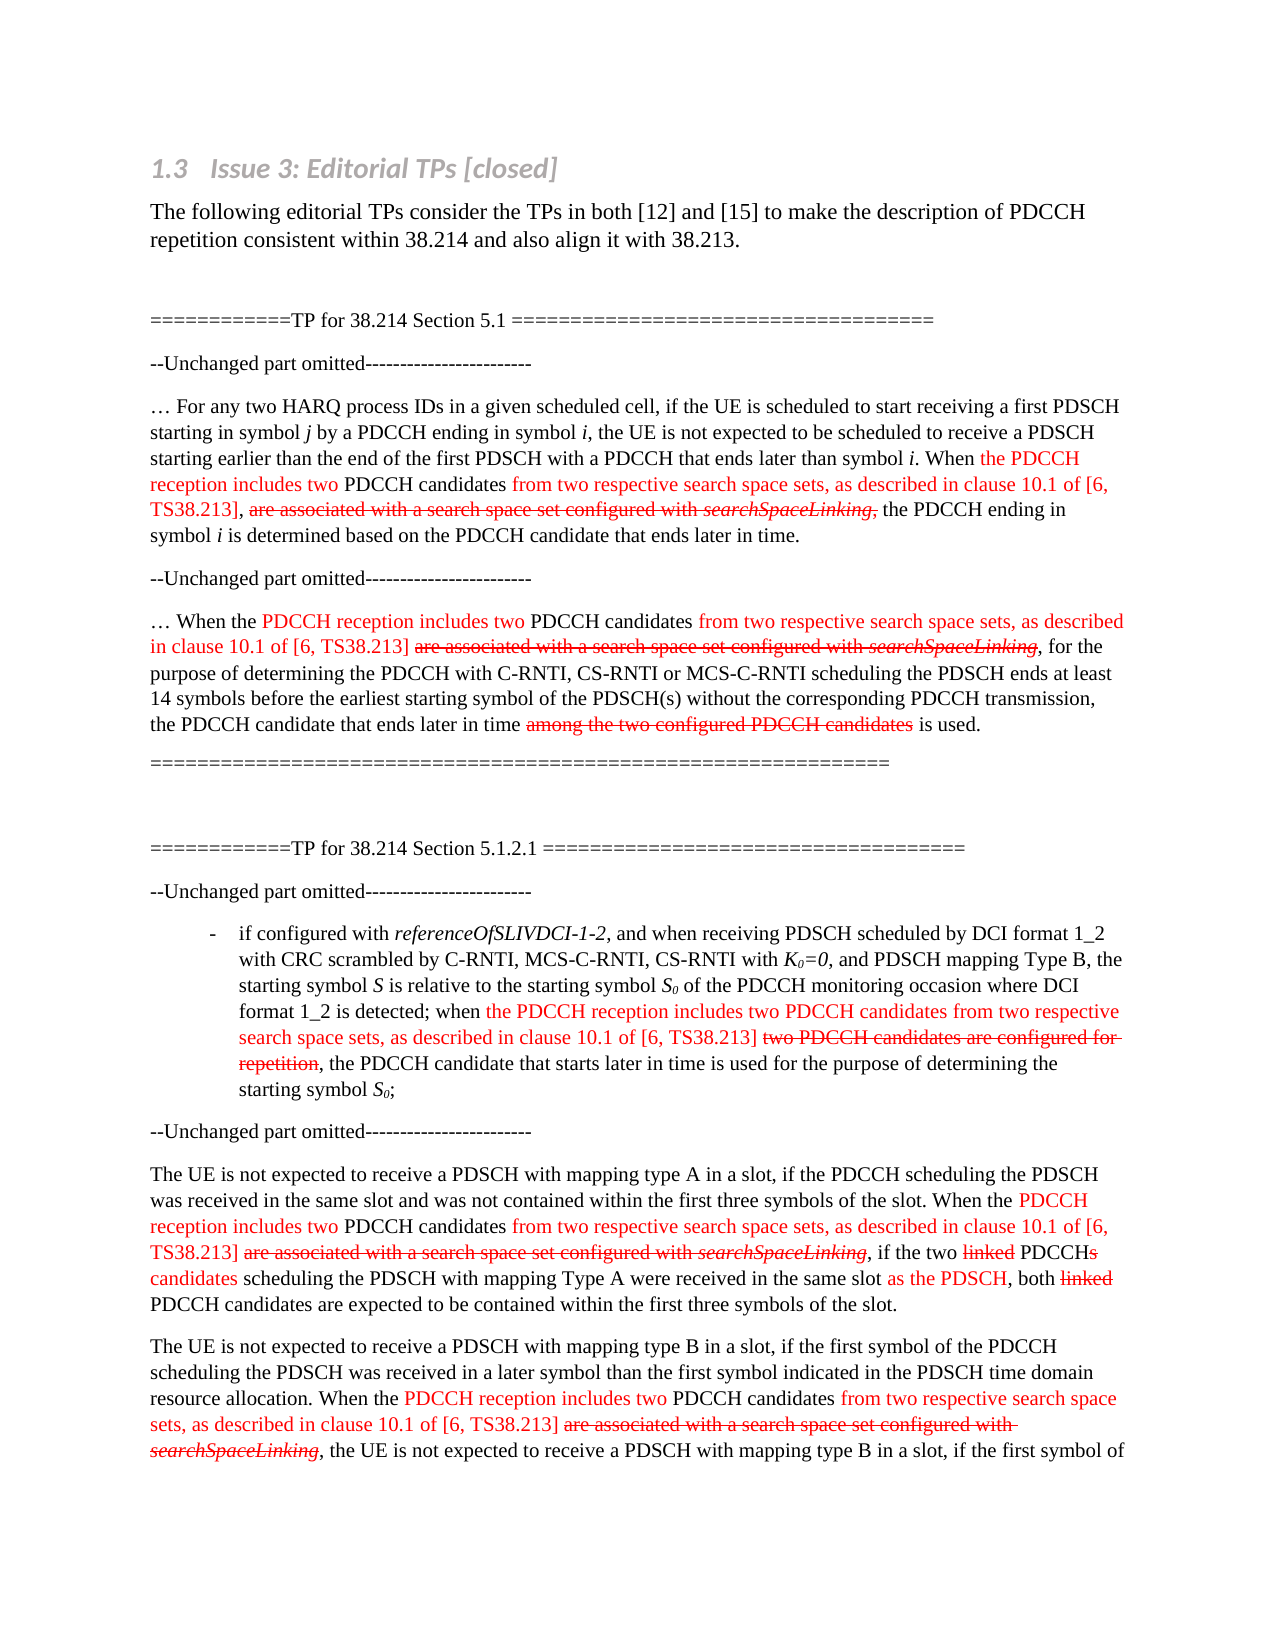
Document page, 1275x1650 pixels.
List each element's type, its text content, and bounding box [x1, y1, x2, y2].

text … When the PDCCH reception includes two PDCCH candidates from two respective search space sets, as described in clause 10.1 of [6, TS38.213] are associated with a search space set configured with searchSpaceLinking, for the purpose of determining the PDCCH with C-RNTI, CS-RNTI or MCS-C-RNTI scheduling the PDSCH ends at least 14 symbols before the earliest starting symbol of the PDSCH(s) without the corresponding PDCCH transmission, the PDCCH candidate that ends later in time among the two configured PDCCH candidates is used. [150, 608, 1125, 736]
text The UE is not expected to receive a PDSCH with mapping type A in a slot, if the PDCCH scheduling the PDSCH was received in the same slot and was not contained within the first three symbols of the slot. When the PDCCH reception includes two PDCCH candidates from two respective search space sets, as described in clause 10.1 of [6, TS38.213] are associated with a search space set configured with searchSpaceLinking, if the two linked PDCCHs candidates scheduling the PDSCH with mapping Type A were received in the same slot as the PDSCH, both linked PDCCH candidates are expected to be contained within the first three symbols of the slot. [150, 1162, 1125, 1316]
text ============TP for 38.214 Section 5.1.2.1 ==================================== [150, 836, 1125, 860]
text --Unchanged part omitted------------------------ [150, 566, 1125, 590]
text --Unchanged part omitted------------------------ [150, 1119, 1125, 1143]
subtitle Issue 3: Editorial TPs [closed] [150, 150, 1125, 186]
text --Unchanged part omitted------------------------ [150, 351, 1125, 375]
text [150, 1334, 1125, 1462]
text The following editorial TPs consider the TPs in both [12] and [15] to make the description of PDCCH repetition consistent within 38.214 and also align it with 38.213. [150, 198, 1125, 253]
text --Unchanged part omitted------------------------ [150, 878, 1125, 903]
text =============================================================== [150, 751, 1125, 775]
text ============TP for 38.214 Section 5.1 ==================================== [150, 308, 1125, 332]
text … For any two HARQ process IDs in a given scheduled cell, if the UE is scheduled to start receiving a first PDSCH starting in symbol j by a PDCCH ending in symbol i, the UE is not expected to be scheduled to receive a PDSCH starting earlier than the end of the first PDSCH with a PDCCH that ends later than symbol i. When the PDCCH reception includes two PDCCH candidates from two respective search space sets, as described in clause 10.1 of [6, TS38.213], are associated with a search space set configured with searchSpaceLinking, the PDCCH ending in symbol i is determined based on the PDCCH candidate that ends later in time. [150, 394, 1125, 547]
text - if configured with referenceOfSLIVDCI-1-2, and when receiving PDSCH scheduled by DCI format 1_2 with CRC scrambled by C-RNTI, MCS-C-RNTI, CS-RNTI with K0=0, and PDSCH mapping Type B, the starting symbol S is relative to the starting symbol S0 of the PDCCH monitoring occasion where DCI format 1_2 is detected; when the PDCCH reception includes two PDCCH candidates from two respective search space sets, as described in clause 10.1 of [6, TS38.213] two PDCCH candidates are configured for repetition, the PDCCH candidate that starts later in time is used for the purpose of determining the starting symbol S0; [209, 921, 1125, 1101]
